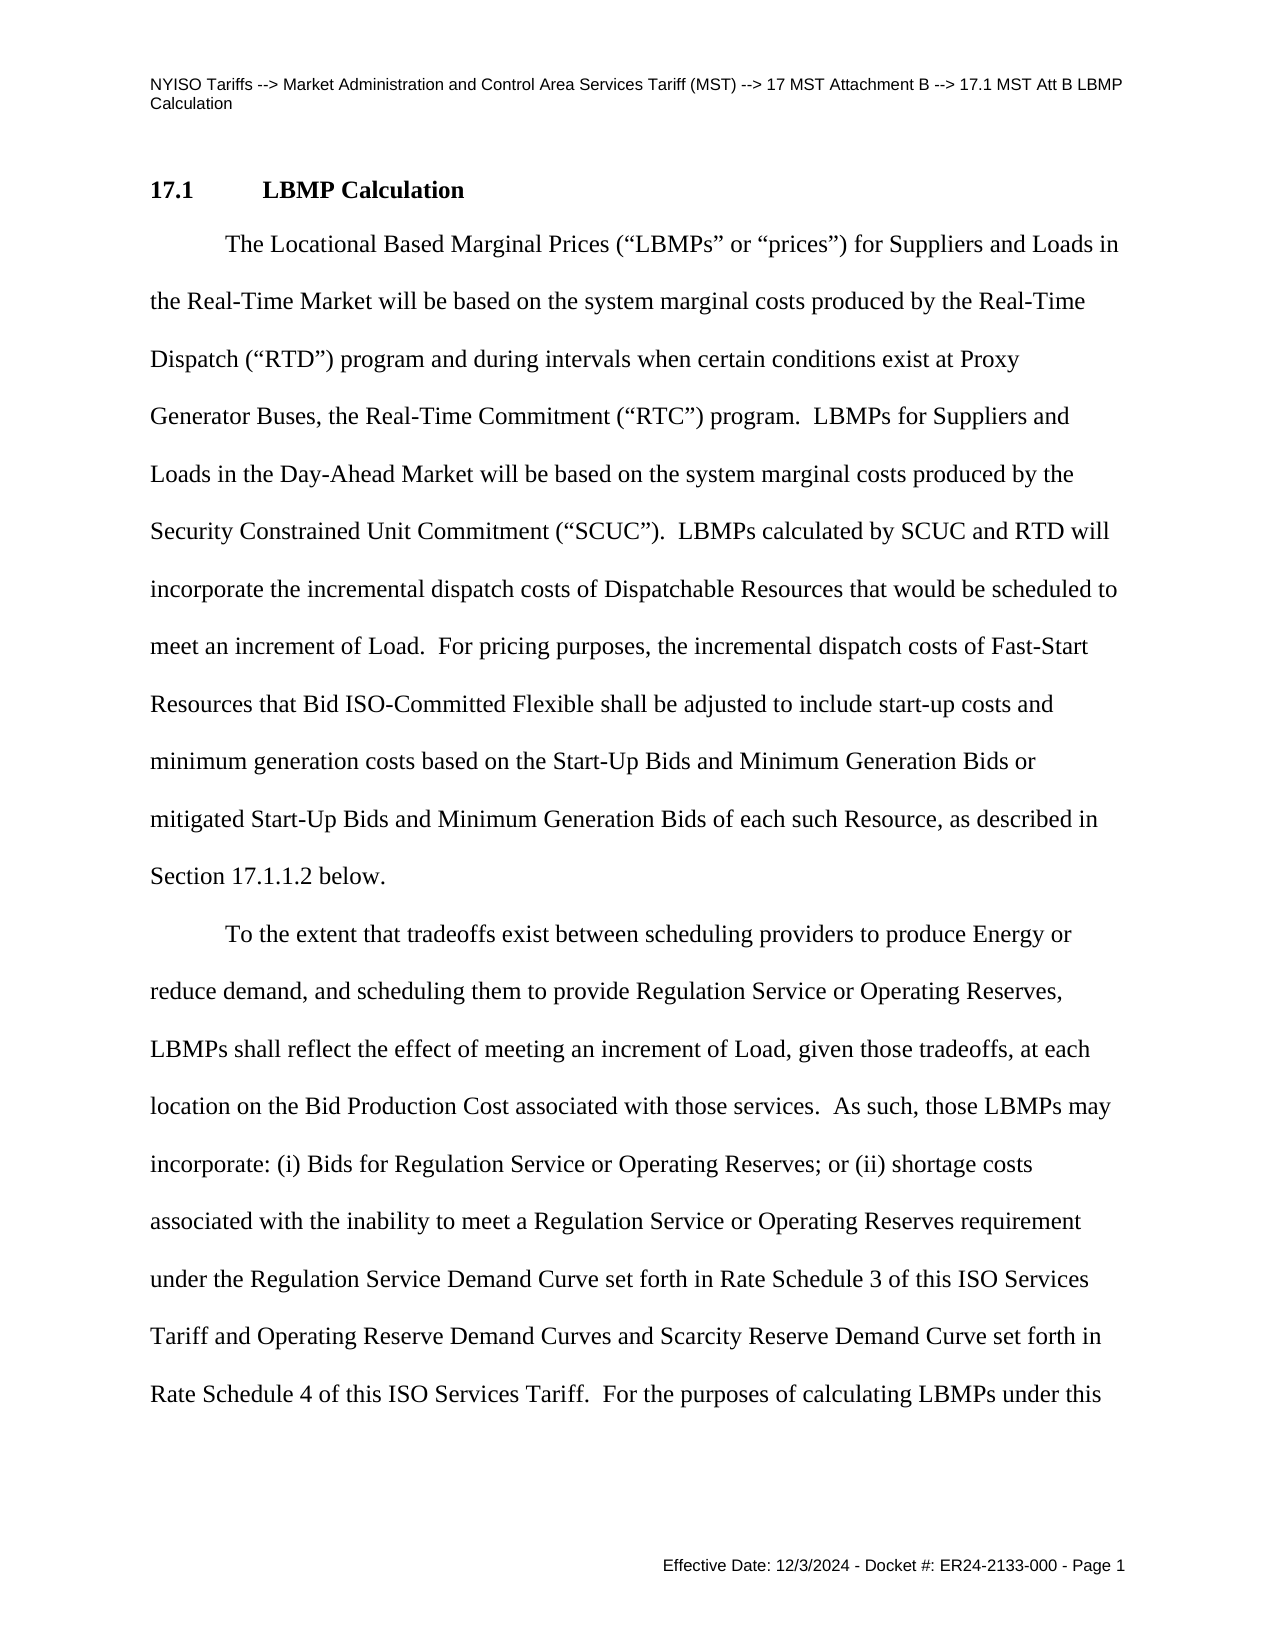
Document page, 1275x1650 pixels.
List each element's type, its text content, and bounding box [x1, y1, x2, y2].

subtitle 17.1 LBMP Calculation [150, 175, 1123, 204]
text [150, 919, 1125, 1407]
text The Locational Based Marginal Prices (“LBMPs” or “prices”) for Suppliers and Loads in the Real-Time Market will be based on the system marginal costs produced by the Real-Time Dispatch (“RTD”) program and during intervals when certain conditions exist at Proxy Generator Buses, the Real-Time Commitment (“RTC”) program. LBMPs for Suppliers and Loads in the Day-Ahead Market will be based on the system marginal costs produced by the Security Constrained Unit Commitment (“SCUC”). LBMPs calculated by SCUC and RTD will incorporate the incremental dispatch costs of Dispatchable Resources that would be scheduled to meet an increment of Load. For pricing purposes, the incremental dispatch costs of Fast-Start Resources that Bid ISO-Committed Flexible shall be adjusted to include start-up costs and minimum generation costs based on the Start-Up Bids and Minimum Generation Bids or mitigated Start-Up Bids and Minimum Generation Bids of each such Resource, as described in Section 17.1.1.2 below. [150, 229, 1125, 890]
